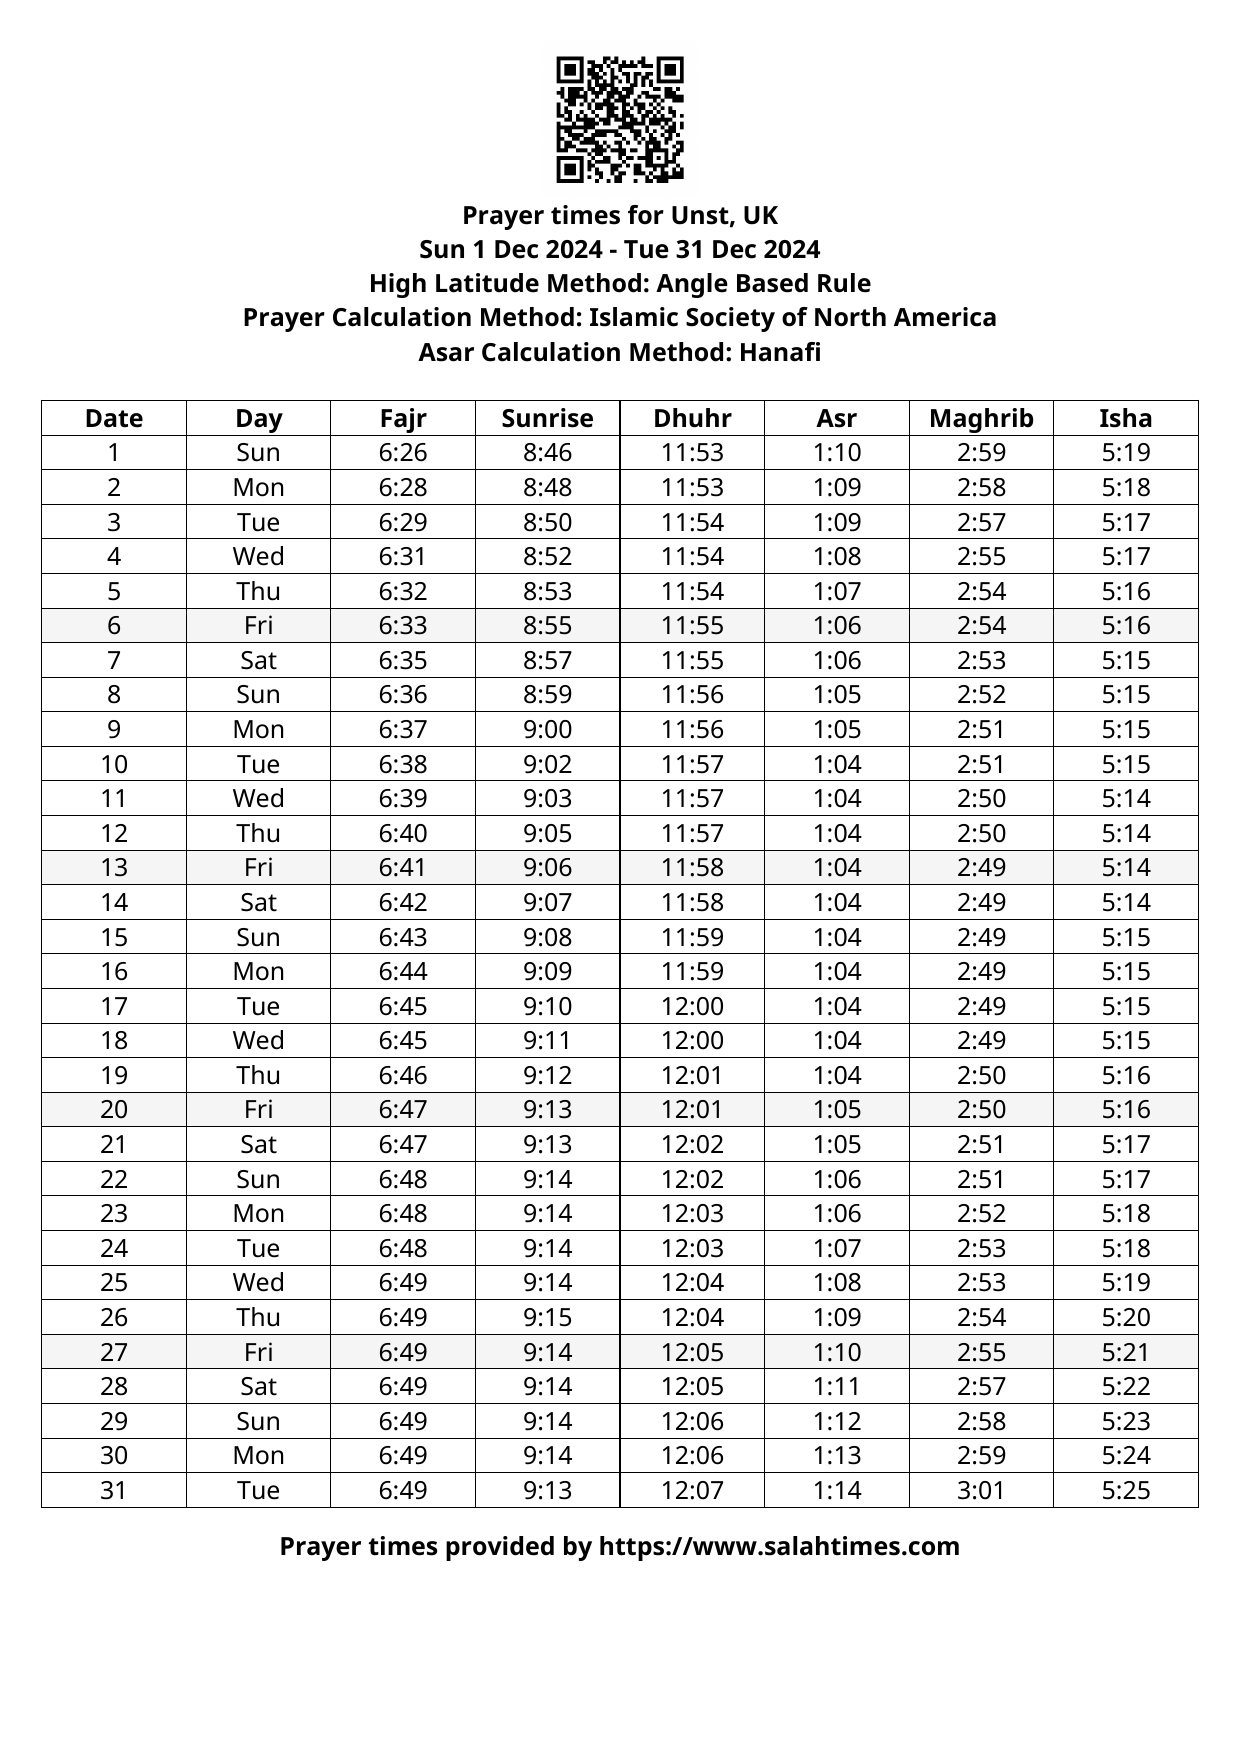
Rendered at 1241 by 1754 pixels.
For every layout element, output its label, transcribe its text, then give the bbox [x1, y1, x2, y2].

table_cell Tue [187, 505, 330, 538]
table_cell 2:54 [910, 1300, 1053, 1334]
table_cell 6:49 [331, 1439, 475, 1472]
table_header Day [187, 401, 330, 434]
table_cell 2:51 [910, 1127, 1053, 1161]
table_cell 1:04 [765, 954, 909, 988]
table_cell 31 [42, 1473, 186, 1507]
table_header Dhuhr [621, 401, 764, 434]
text Prayer Calculation Method: Islamic Society of North America [42, 300, 1198, 334]
table_cell 12:00 [621, 1024, 764, 1057]
table_cell 5:14 [1054, 781, 1198, 815]
table_header Asr [765, 401, 909, 434]
table_cell 1:06 [765, 609, 909, 642]
table_cell 1:06 [765, 1196, 909, 1230]
table_cell 12:02 [621, 1162, 764, 1195]
table_cell 9:13 [476, 1127, 619, 1161]
table_cell 6:31 [331, 539, 475, 573]
table_cell 11:58 [621, 851, 764, 884]
table_cell Fri [187, 1335, 330, 1368]
table_cell 1:05 [765, 678, 909, 711]
table_cell 9 [42, 712, 186, 746]
table_cell 9:14 [476, 1404, 619, 1437]
table_cell 6:49 [331, 1266, 475, 1299]
table_cell 6:37 [331, 712, 475, 746]
table_header Fajr [331, 401, 475, 434]
table_cell 12:02 [621, 1127, 764, 1161]
table_cell 6:49 [331, 1473, 475, 1507]
text Prayer times for Unst, UK [42, 198, 1198, 232]
table_cell 1:09 [765, 470, 909, 504]
table_cell 9:11 [476, 1024, 619, 1057]
table_cell 25 [42, 1266, 186, 1299]
picture [542, 41, 699, 198]
table_cell 12:05 [621, 1369, 764, 1403]
table_cell 1:04 [765, 1024, 909, 1057]
table_cell Sat [187, 1369, 330, 1403]
table_header Isha [1054, 401, 1198, 434]
table_cell 5:18 [1054, 1231, 1198, 1264]
table_cell 6:49 [331, 1369, 475, 1403]
table_cell 1:10 [765, 1335, 909, 1368]
table_cell 15 [42, 920, 186, 953]
text Prayer times provided by https://www.salahtimes.com [42, 1528, 1198, 1563]
table_cell 12:04 [621, 1266, 764, 1299]
table_cell 5 [42, 574, 186, 607]
table_cell 6 [42, 609, 186, 642]
table_cell 17 [42, 989, 186, 1022]
table_cell 11:59 [621, 920, 764, 953]
table_cell 11:53 [621, 470, 764, 504]
table_cell 5:14 [1054, 816, 1198, 849]
table_cell 8:50 [476, 505, 619, 538]
table_cell 6:48 [331, 1231, 475, 1264]
table_header Sunrise [476, 401, 619, 434]
table_cell 9:12 [476, 1058, 619, 1092]
table_cell 9:13 [476, 1473, 619, 1507]
table_cell 5:16 [1054, 609, 1198, 642]
table_cell 12:06 [621, 1439, 764, 1472]
table_cell 1:13 [765, 1439, 909, 1472]
table_cell 2:50 [910, 781, 1053, 815]
table_cell 2:52 [910, 678, 1053, 711]
table_cell 9:08 [476, 920, 619, 953]
table_cell 5:15 [1054, 643, 1198, 677]
table_cell Mon [187, 1196, 330, 1230]
table_cell 7 [42, 643, 186, 677]
table_cell 1:10 [765, 436, 909, 469]
table_cell 9:14 [476, 1231, 619, 1264]
table_cell 9:13 [476, 1093, 619, 1126]
table_cell 11:54 [621, 505, 764, 538]
table_cell 6:32 [331, 574, 475, 607]
table_cell 2:53 [910, 1266, 1053, 1299]
text High Latitude Method: Angle Based Rule [42, 266, 1198, 300]
table_cell 1:06 [765, 643, 909, 677]
table_cell 5:15 [1054, 954, 1198, 988]
table_cell Thu [187, 1058, 330, 1092]
table_cell 1 [42, 436, 186, 469]
table_cell 12 [42, 816, 186, 849]
table_cell 6:42 [331, 885, 475, 919]
table_cell 5:25 [1054, 1473, 1198, 1507]
table_cell 5:21 [1054, 1335, 1198, 1368]
table_cell Mon [187, 954, 330, 988]
table_cell 2:55 [910, 1335, 1053, 1368]
table_cell 8:52 [476, 539, 619, 573]
table_cell Mon [187, 1439, 330, 1472]
table_cell 2:57 [910, 1369, 1053, 1403]
table_cell 8 [42, 678, 186, 711]
table_cell 6:47 [331, 1093, 475, 1126]
table_cell 9:14 [476, 1439, 619, 1472]
table_cell 12:00 [621, 989, 764, 1022]
table_cell Fri [187, 609, 330, 642]
table_cell Sat [187, 643, 330, 677]
table_cell 2:49 [910, 920, 1053, 953]
table_cell 11:57 [621, 747, 764, 780]
table_cell 5:16 [1054, 1093, 1198, 1126]
table_cell 20 [42, 1093, 186, 1126]
table_cell Wed [187, 781, 330, 815]
table_cell 11:55 [621, 643, 764, 677]
table_cell 13 [42, 851, 186, 884]
table_cell 5:15 [1054, 712, 1198, 746]
table_cell 26 [42, 1300, 186, 1334]
table_cell 9:06 [476, 851, 619, 884]
table_cell 6:48 [331, 1196, 475, 1230]
table_cell 2:54 [910, 574, 1053, 607]
table_cell 6:49 [331, 1404, 475, 1437]
table_cell 11:56 [621, 678, 764, 711]
table_cell 5:15 [1054, 989, 1198, 1022]
table_cell 9:02 [476, 747, 619, 780]
table_cell 1:05 [765, 1127, 909, 1161]
table_cell 2:52 [910, 1196, 1053, 1230]
table_cell 1:12 [765, 1404, 909, 1437]
table_cell 1:11 [765, 1369, 909, 1403]
table_cell 12:01 [621, 1093, 764, 1126]
table_cell 12:01 [621, 1058, 764, 1092]
table_cell 2:51 [910, 747, 1053, 780]
table_cell 6:40 [331, 816, 475, 849]
table_cell 6:35 [331, 643, 475, 677]
table_cell 1:08 [765, 1266, 909, 1299]
table_cell 24 [42, 1231, 186, 1264]
table_cell 5:14 [1054, 885, 1198, 919]
table_cell 5:17 [1054, 505, 1198, 538]
table_cell 1:09 [765, 505, 909, 538]
table_cell 12:05 [621, 1335, 764, 1368]
table_cell 12:03 [621, 1231, 764, 1264]
table_cell 5:18 [1054, 470, 1198, 504]
table_cell 12:03 [621, 1196, 764, 1230]
table_cell 5:15 [1054, 920, 1198, 953]
table_cell 3 [42, 505, 186, 538]
table_cell 2:59 [910, 436, 1053, 469]
table_cell 9:09 [476, 954, 619, 988]
table_cell 5:14 [1054, 851, 1198, 884]
table_cell 2:59 [910, 1439, 1053, 1472]
table_cell 2:57 [910, 505, 1053, 538]
table_cell 6:46 [331, 1058, 475, 1092]
text Sun 1 Dec 2024 - Tue 31 Dec 2024 [42, 232, 1198, 266]
table_cell 9:03 [476, 781, 619, 815]
table_cell Sun [187, 436, 330, 469]
table_cell 6:39 [331, 781, 475, 815]
table_cell 18 [42, 1024, 186, 1057]
table_cell 11:53 [621, 436, 764, 469]
table_cell Fri [187, 1093, 330, 1126]
table_cell Tue [187, 1473, 330, 1507]
table_cell 8:55 [476, 609, 619, 642]
table_cell Thu [187, 574, 330, 607]
table_cell 5:20 [1054, 1300, 1198, 1334]
table_cell 11:58 [621, 885, 764, 919]
table_cell 6:45 [331, 1024, 475, 1057]
table_cell Thu [187, 816, 330, 849]
table_cell 5:23 [1054, 1404, 1198, 1437]
table_cell 28 [42, 1369, 186, 1403]
text Asar Calculation Method: Hanafi [42, 334, 1198, 368]
table_cell 1:14 [765, 1473, 909, 1507]
table_cell 11:57 [621, 816, 764, 849]
table_cell 22 [42, 1162, 186, 1195]
table_cell 1:09 [765, 1300, 909, 1334]
table_cell 6:41 [331, 851, 475, 884]
table_cell Sun [187, 1404, 330, 1437]
table_cell 11:54 [621, 574, 764, 607]
table_cell Fri [187, 851, 330, 884]
table_cell 11:57 [621, 781, 764, 815]
table_cell 8:53 [476, 574, 619, 607]
table_cell 6:28 [331, 470, 475, 504]
table_header Maghrib [910, 401, 1053, 434]
table_cell 16 [42, 954, 186, 988]
table_cell 2:49 [910, 885, 1053, 919]
table_cell 2:49 [910, 954, 1053, 988]
table_cell 6:49 [331, 1300, 475, 1334]
table_cell 1:04 [765, 1058, 909, 1092]
table_cell Tue [187, 747, 330, 780]
table_cell 5:15 [1054, 747, 1198, 780]
table_cell 5:19 [1054, 436, 1198, 469]
table_cell Sat [187, 1127, 330, 1161]
table_cell 8:46 [476, 436, 619, 469]
table_cell 27 [42, 1335, 186, 1368]
table_cell 1:07 [765, 1231, 909, 1264]
table_cell 8:59 [476, 678, 619, 711]
table_cell Sun [187, 920, 330, 953]
table_cell 2:55 [910, 539, 1053, 573]
table_cell 5:19 [1054, 1266, 1198, 1299]
table_cell 2:50 [910, 816, 1053, 849]
table_cell 6:44 [331, 954, 475, 988]
table_cell 2:58 [910, 470, 1053, 504]
table_cell Mon [187, 712, 330, 746]
table_cell 6:48 [331, 1162, 475, 1195]
table_cell 1:04 [765, 816, 909, 849]
table_cell Wed [187, 1266, 330, 1299]
table_cell 11:55 [621, 609, 764, 642]
table_cell 5:16 [1054, 574, 1198, 607]
table_cell 19 [42, 1058, 186, 1092]
table_cell 23 [42, 1196, 186, 1230]
table_cell 2:51 [910, 712, 1053, 746]
table_cell 12:06 [621, 1404, 764, 1437]
table_cell 6:47 [331, 1127, 475, 1161]
table_cell 6:38 [331, 747, 475, 780]
table_cell 1:07 [765, 574, 909, 607]
table_cell 12:04 [621, 1300, 764, 1334]
table_cell 5:16 [1054, 1058, 1198, 1092]
table_cell 1:04 [765, 781, 909, 815]
table_cell 2:49 [910, 1024, 1053, 1057]
table_cell 11:54 [621, 539, 764, 573]
table_cell 1:06 [765, 1162, 909, 1195]
table_cell 2:51 [910, 1162, 1053, 1195]
table_cell 1:05 [765, 1093, 909, 1126]
table_cell 1:04 [765, 885, 909, 919]
table_cell Wed [187, 1024, 330, 1057]
table_cell 9:14 [476, 1369, 619, 1403]
table_cell 21 [42, 1127, 186, 1161]
table_cell 10 [42, 747, 186, 780]
table_cell Tue [187, 989, 330, 1022]
table_cell 6:36 [331, 678, 475, 711]
table_cell 9:14 [476, 1266, 619, 1299]
table_cell 6:45 [331, 989, 475, 1022]
table_cell 1:08 [765, 539, 909, 573]
table_cell 9:14 [476, 1335, 619, 1368]
table_cell 5:17 [1054, 539, 1198, 573]
table_cell 5:15 [1054, 1024, 1198, 1057]
table_cell 5:18 [1054, 1196, 1198, 1230]
table_cell 2:49 [910, 851, 1053, 884]
table_cell 2:54 [910, 609, 1053, 642]
table_cell 9:10 [476, 989, 619, 1022]
table_cell 29 [42, 1404, 186, 1437]
table_cell 5:24 [1054, 1439, 1198, 1472]
table_cell 8:48 [476, 470, 619, 504]
table_cell 1:04 [765, 851, 909, 884]
table_cell 9:14 [476, 1162, 619, 1195]
table_cell Sun [187, 678, 330, 711]
table_cell 9:07 [476, 885, 619, 919]
table_cell 3:01 [910, 1473, 1053, 1507]
table_cell 9:14 [476, 1196, 619, 1230]
table_cell 6:49 [331, 1335, 475, 1368]
table_cell 6:33 [331, 609, 475, 642]
table_cell 9:05 [476, 816, 619, 849]
table_cell 1:05 [765, 712, 909, 746]
table_cell 9:00 [476, 712, 619, 746]
table_cell 30 [42, 1439, 186, 1472]
table_cell Sun [187, 1162, 330, 1195]
table_cell 2:50 [910, 1058, 1053, 1092]
table_cell 1:04 [765, 920, 909, 953]
table_cell 14 [42, 885, 186, 919]
table_cell 5:17 [1054, 1127, 1198, 1161]
table_cell 5:15 [1054, 678, 1198, 711]
table_cell 4 [42, 539, 186, 573]
table_cell 2:58 [910, 1404, 1053, 1437]
table_cell Sat [187, 885, 330, 919]
table_cell 1:04 [765, 747, 909, 780]
table_cell 2:50 [910, 1093, 1053, 1126]
table_cell 5:17 [1054, 1162, 1198, 1195]
table_cell 5:22 [1054, 1369, 1198, 1403]
table_cell 6:29 [331, 505, 475, 538]
table_cell Mon [187, 470, 330, 504]
table_cell 6:26 [331, 436, 475, 469]
table_cell 11:59 [621, 954, 764, 988]
table_cell 6:43 [331, 920, 475, 953]
table_header Date [42, 401, 186, 434]
table_cell 11 [42, 781, 186, 815]
table_cell Wed [187, 539, 330, 573]
table_cell 9:15 [476, 1300, 619, 1334]
table_cell 8:57 [476, 643, 619, 677]
table_cell 2:49 [910, 989, 1053, 1022]
table_cell 1:04 [765, 989, 909, 1022]
table_cell 12:07 [621, 1473, 764, 1507]
table_cell Thu [187, 1300, 330, 1334]
table_cell Tue [187, 1231, 330, 1264]
table_cell 2:53 [910, 643, 1053, 677]
table_cell 2 [42, 470, 186, 504]
table_cell 11:56 [621, 712, 764, 746]
table_cell 2:53 [910, 1231, 1053, 1264]
